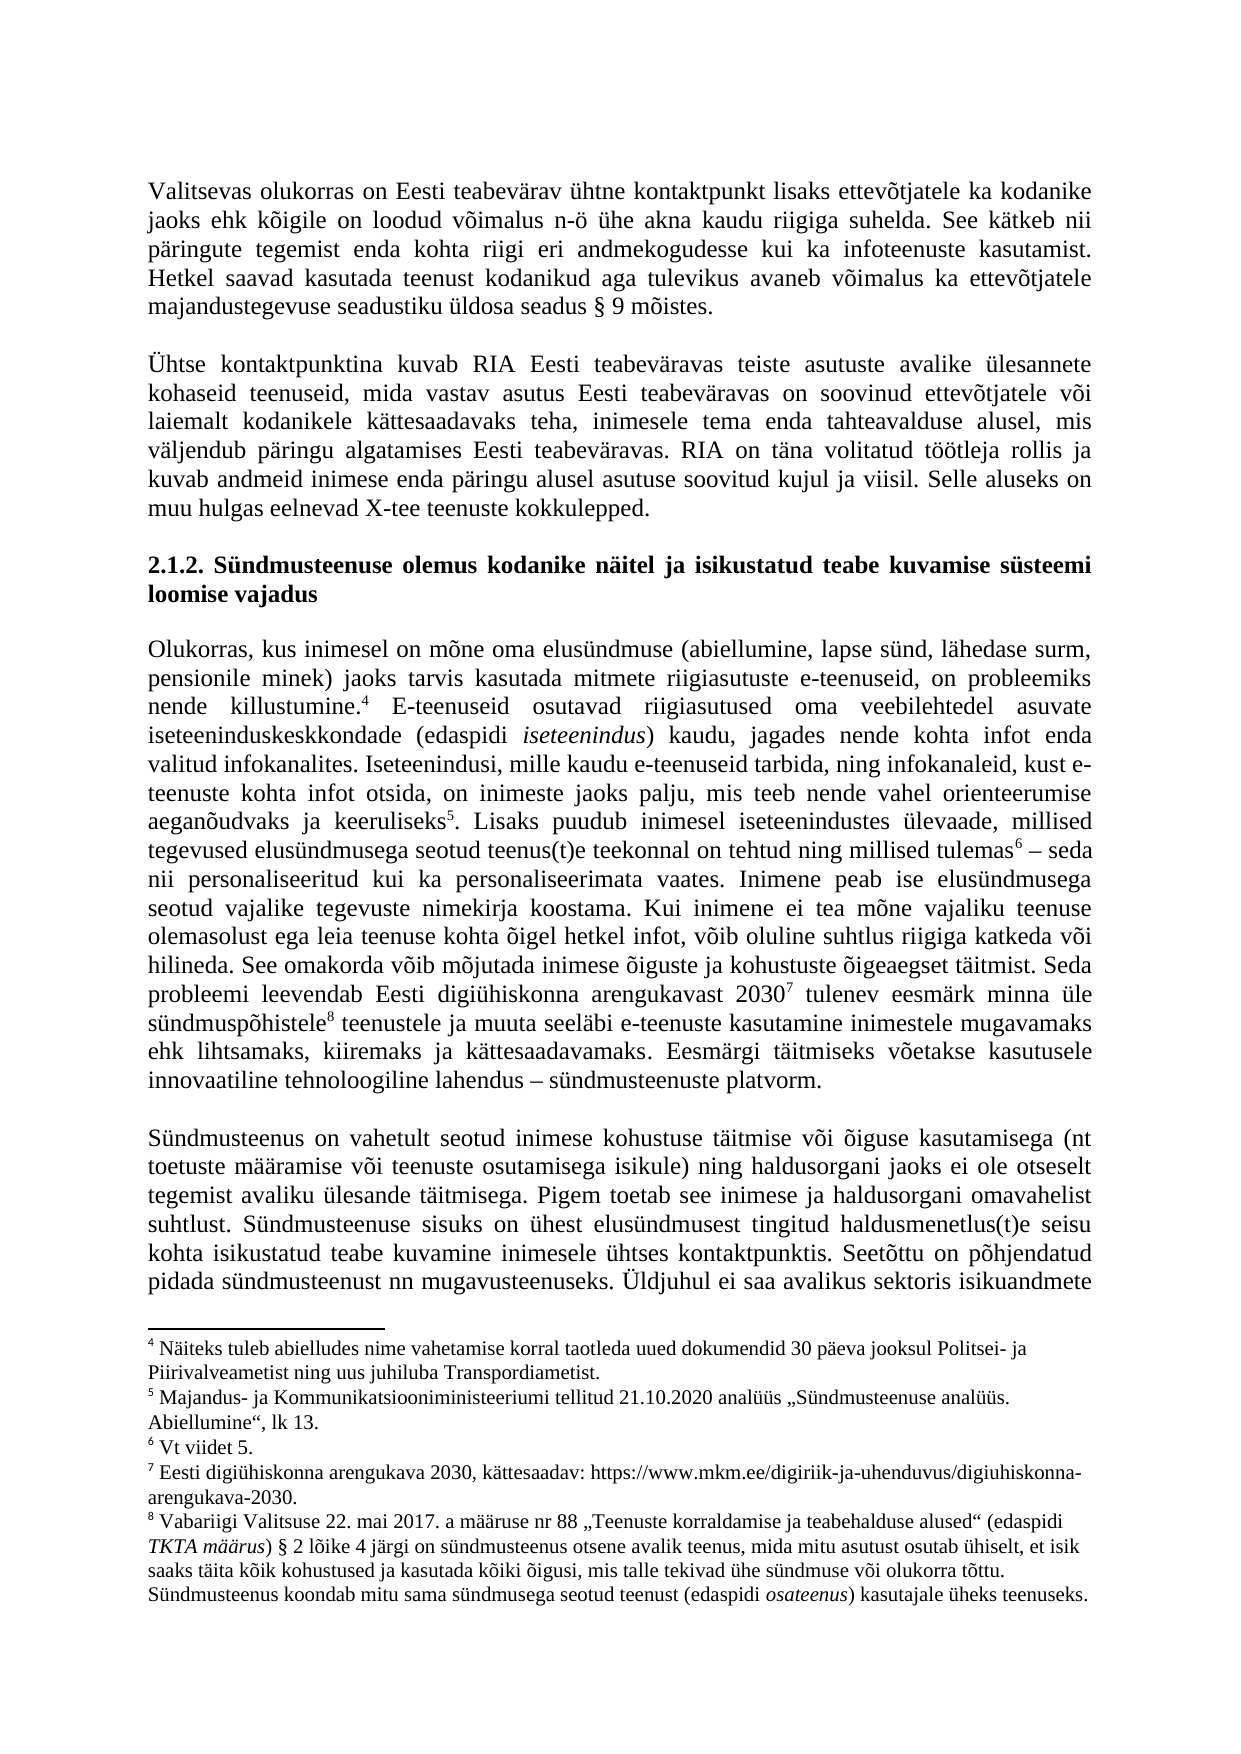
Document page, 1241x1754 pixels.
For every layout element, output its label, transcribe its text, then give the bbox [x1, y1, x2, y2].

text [148, 1123, 1093, 1295]
text Ühtse kontaktpunktina kuvab RIA Eesti teabeväravas teiste asutuste avalike ülesannete kohaseid teenuseid, mida vastav asutus Eesti teabeväravas on soovinud ettevõtjatele või laiemalt kodanikele kättesaadavaks teha, inimesele tema enda tahteavalduse alusel, mis väljendub päringu algatamises Eesti teabeväravas. RIA on täna volitatud töötleja rollis ja kuvab andmeid inimese enda päringu alusel asutuse soovitud kujul ja viisil. Selle aluseks on muu hulgas eelnevad X-tee teenuste kokkulepped. [148, 349, 1093, 521]
text Valitsevas olukorras on Eesti teabevärav ühtne kontaktpunkt lisaks ettevõtjatele ka kodanike jaoks ehk kõigile on loodud võimalus n-ö ühe akna kaudu riigiga suhelda. See kätkeb nii päringute tegemist enda kohta riigi eri andmekogudesse kui ka infoteenuste kasutamist. Hetkel saavad kasutada teenust kodanikud aga tulevikus avaneb võimalus ka ettevõtjatele majandustegevuse seadustiku üldosa seadus § 9 mõistes. [148, 176, 1093, 320]
text Olukorras, kus inimesel on mõne oma elusündmuse (abiellumine, lapse sünd, lähedase surm, pensionile minek) jaoks tarvis kasutada mitmete riigiasutuste e-teenuseid, on probleemiks nende killustumine. E-teenuseid osutavad riigiasutused oma veebilehtedel asuvate iseteeninduskeskkondade (edaspidi iseteenindus) kaudu, jagades nende kohta infot enda valitud infokanalites. Iseteenindusi, mille kaudu e-teenuseid tarbida, ning infokanaleid, kust e-teenuste kohta infot otsida, on inimeste jaoks palju, mis teeb nende vahel orienteerumise aeganõudvaks ja keeruliseks. Lisaks puudub inimesel iseteenindustes ülevaade, millised tegevused elusündmusega seotud teenus(t)e teekonnal on tehtud ning millised tulemas – seda nii personaliseeritud kui ka personaliseerimata vaates. Inimene peab ise elusündmusega seotud vajalike tegevuste nimekirja koostama. Kui inimene ei tea mõne vajaliku teenuse olemasolust ega leia teenuse kohta õigel hetkel infot, võib oluline suhtlus riigiga katkeda või hilineda. See omakorda võib mõjutada inimese õiguste ja kohustuste õigeaegset täitmist. Seda probleemi leevendab Eesti digiühiskonna arengukavast 2030 tulenev eesmärk minna üle sündmuspõhistele teenustele ja muuta seeläbi e-teenuste kasutamine inimestele mugavamaks ehk lihtsamaks, kiiremaks ja kättesaadavamaks. Eesmärgi täitmiseks võetakse kasutusele innovaatiline tehnoloogiline lahendus – sündmusteenuste platvorm. [148, 634, 1093, 1094]
text 2.1.2. Sündmusteenuse olemus kodanike näitel ja isikustatud teabe kuvamise süsteemi loomise vajadus [148, 550, 1093, 608]
